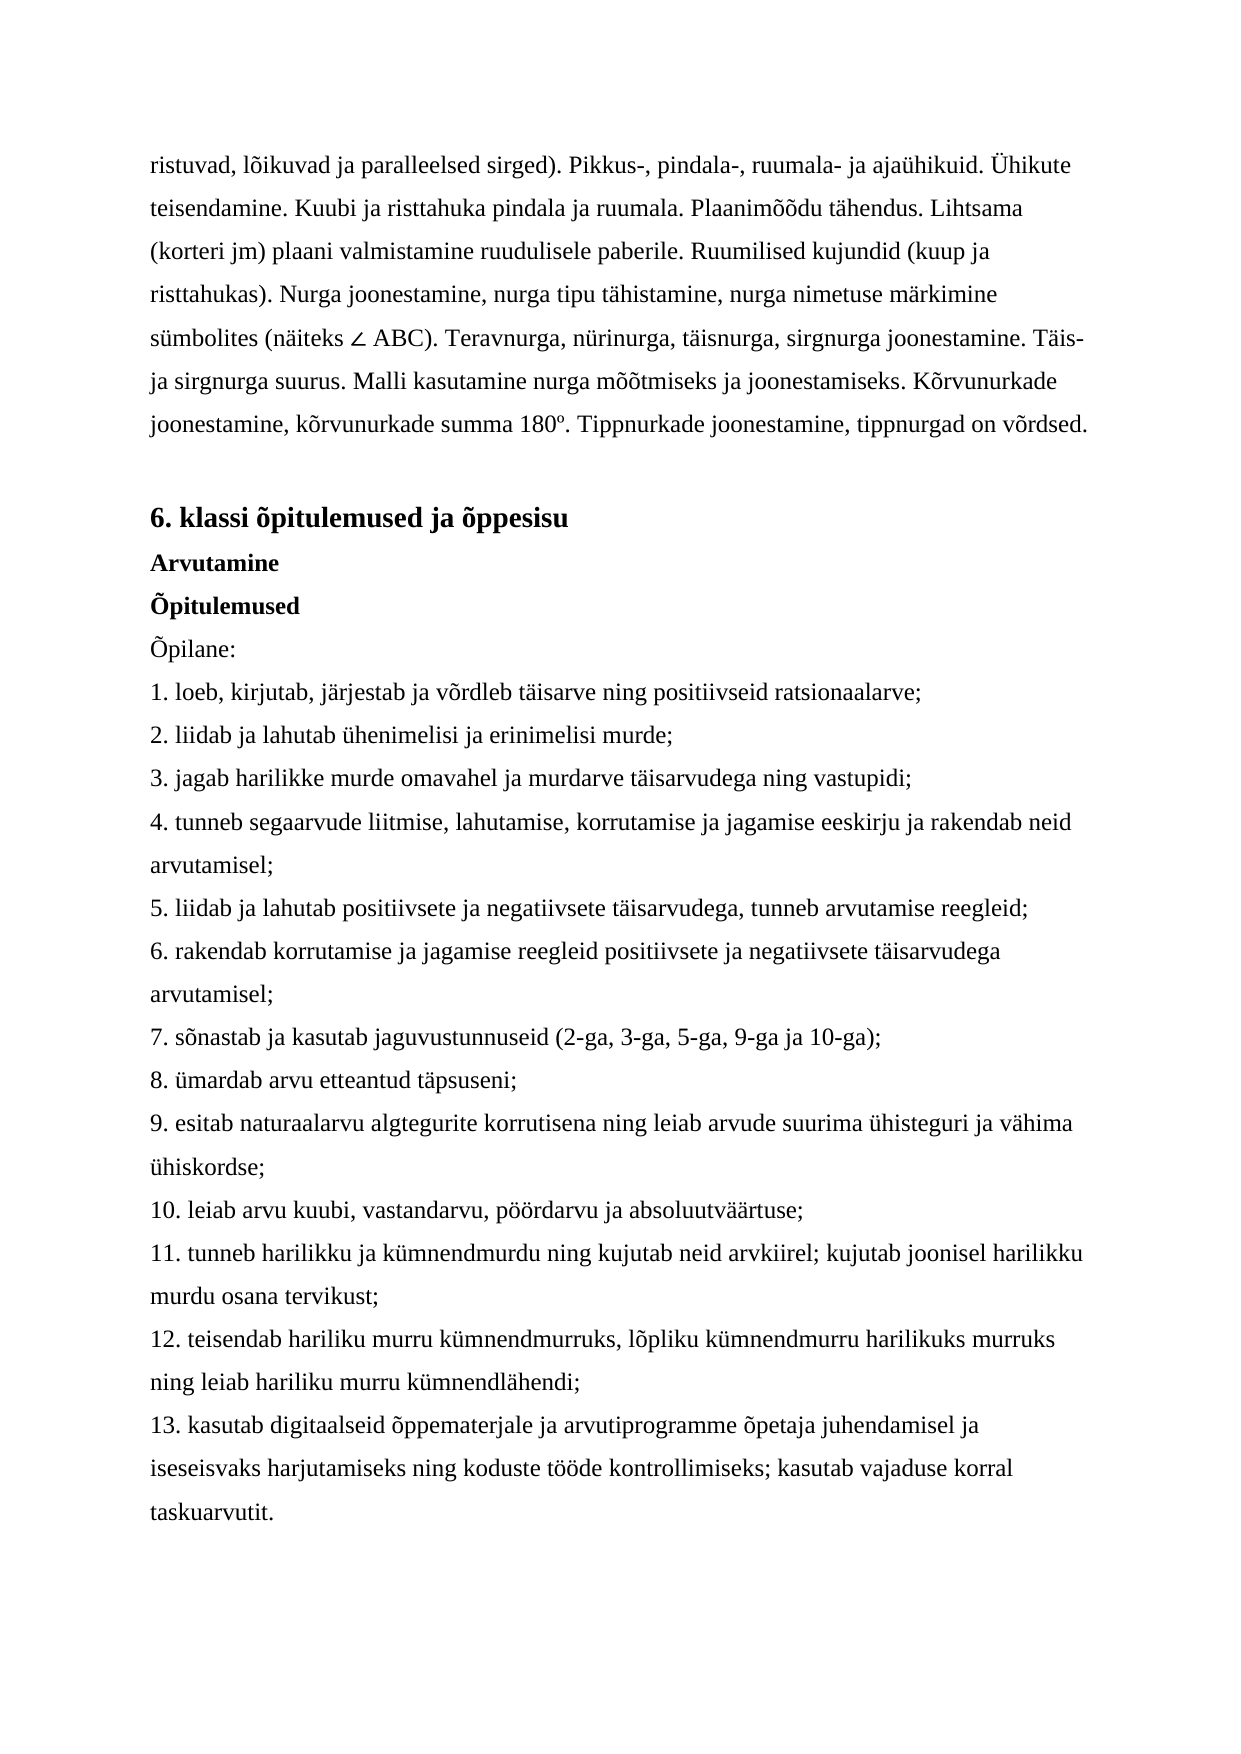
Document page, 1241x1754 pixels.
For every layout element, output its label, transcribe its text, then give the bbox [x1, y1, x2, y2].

text 6. klassi õpitulemused ja õppesisu Arvutamine Õpitulemused Õpilane: 1. loeb, kirjutab, järjestab ja võrdleb täisarve ning positiivseid ratsionaalarve; 2. liidab ja lahutab ühenimelisi ja erinimelisi murde; 3. jagab harilikke murde omavahel ja murdarve täisarvudega ning vastupidi; 4. tunneb segaarvude liitmise, lahutamise, korrutamise ja jagamise eeskirju ja rakendab neid arvutamisel; 5. liidab ja lahutab positiivsete ja negatiivsete täisarvudega, tunneb arvutamise reegleid; 6. rakendab korrutamise ja jagamise reegleid positiivsete ja negatiivsete täisarvudega arvutamisel; 7. sõnastab ja kasutab jaguvustunnuseid (2-ga, 3-ga, 5-ga, 9-ga ja 10-ga); 8. ümardab arvu etteantud täpsuseni; 9. esitab naturaalarvu algtegurite korrutisena ning leiab arvude suurima ühisteguri ja vähima ühiskordse; 10. leiab arvu kuubi, vastandarvu, pöördarvu ja absoluutväärtuse; 11. tunneb harilikku ja kümnendmurdu ning kujutab neid arvkiirel; kujutab joonisel harilikku murdu osana tervikust; 12. teisendab hariliku murru kümnendmurruks, lõpliku kümnendmurru harilikuks murruks ning leiab hariliku murru kümnendlähendi; 13. kasutab digitaalseid õppematerjale ja arvutiprogramme õpetaja juhendamisel ja iseseisvaks harjutamiseks ning koduste tööde kontrollimiseks; kasutab vajaduse korral taskuarvutit. [150, 453, 1090, 1525]
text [150, 150, 1090, 438]
